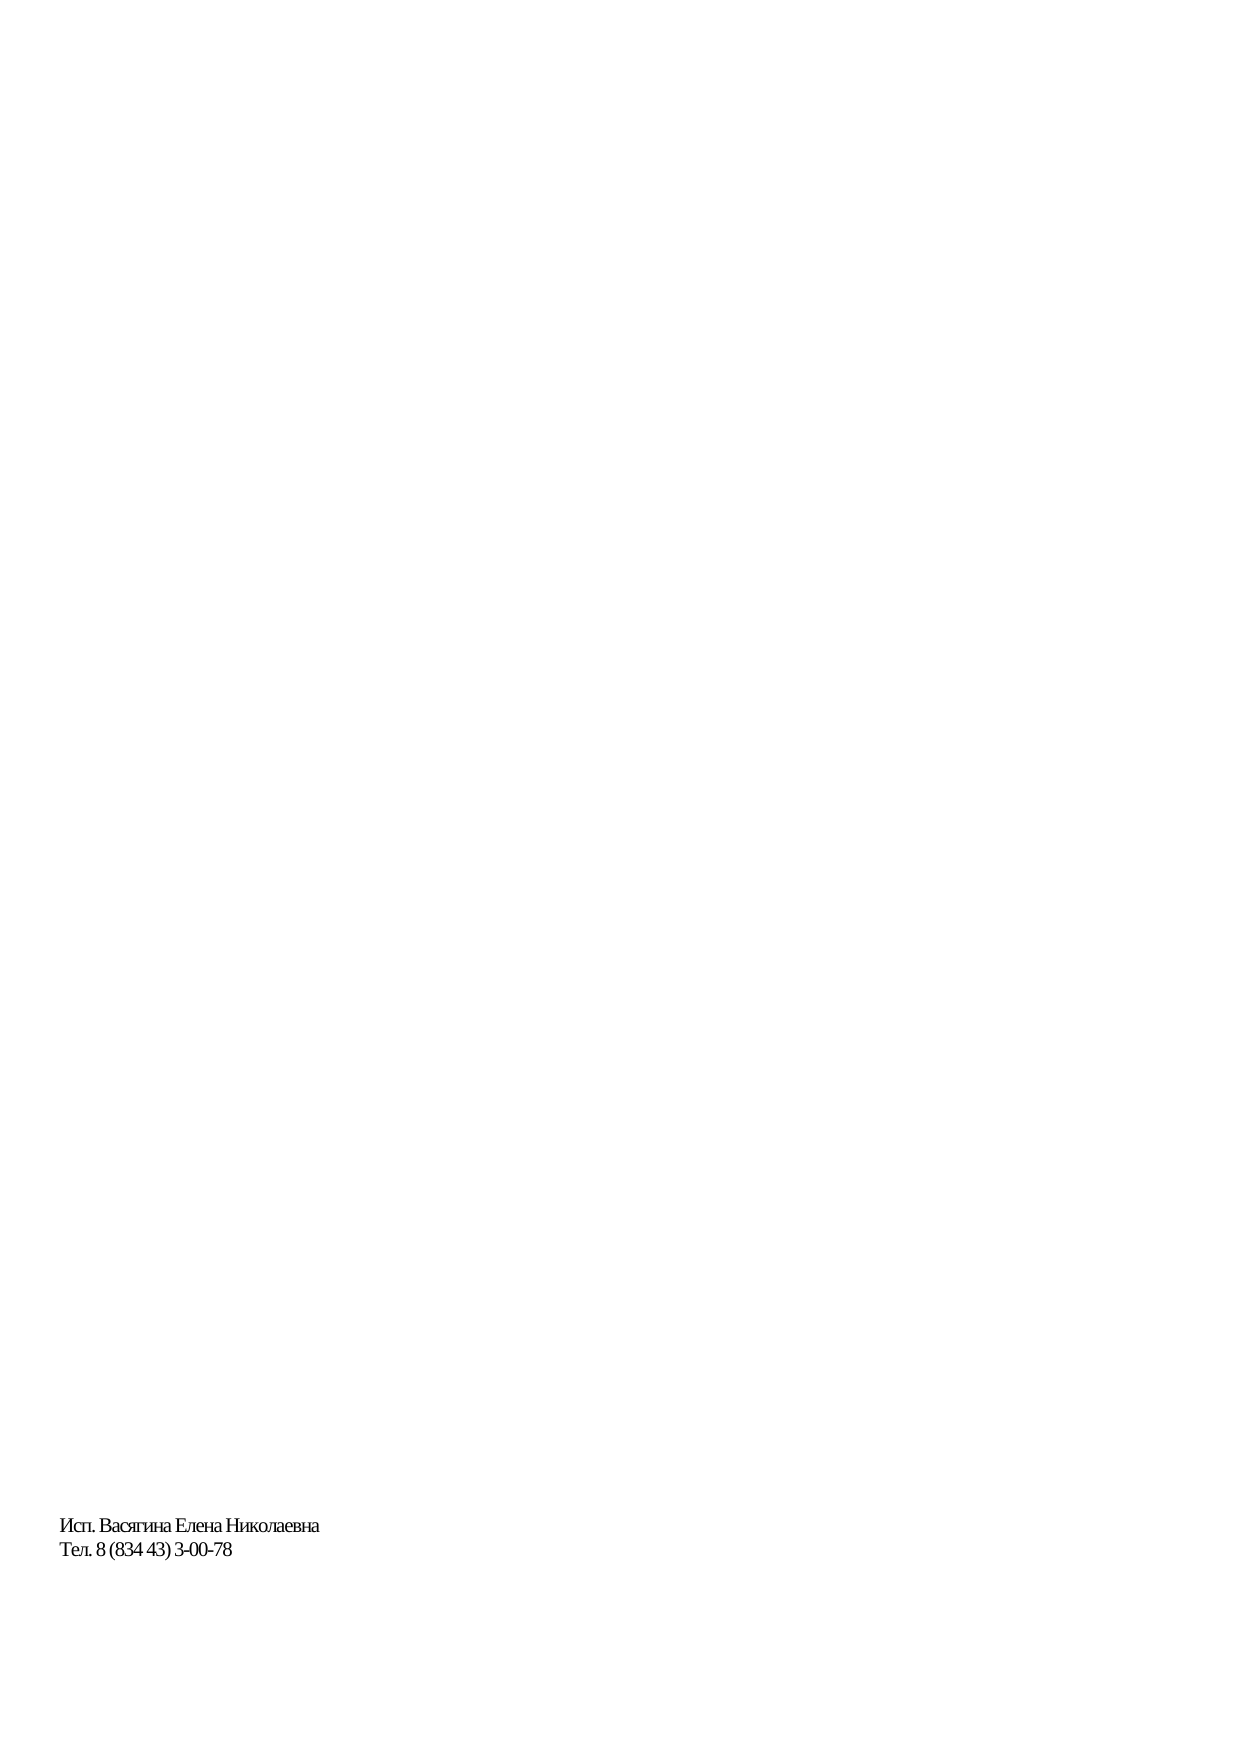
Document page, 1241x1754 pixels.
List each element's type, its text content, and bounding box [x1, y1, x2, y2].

text Исп. Васягина Елена Николаевна [59, 1513, 1122, 1537]
text Тел. 8 (834 43) 3-00-78 [59, 1537, 1122, 1561]
